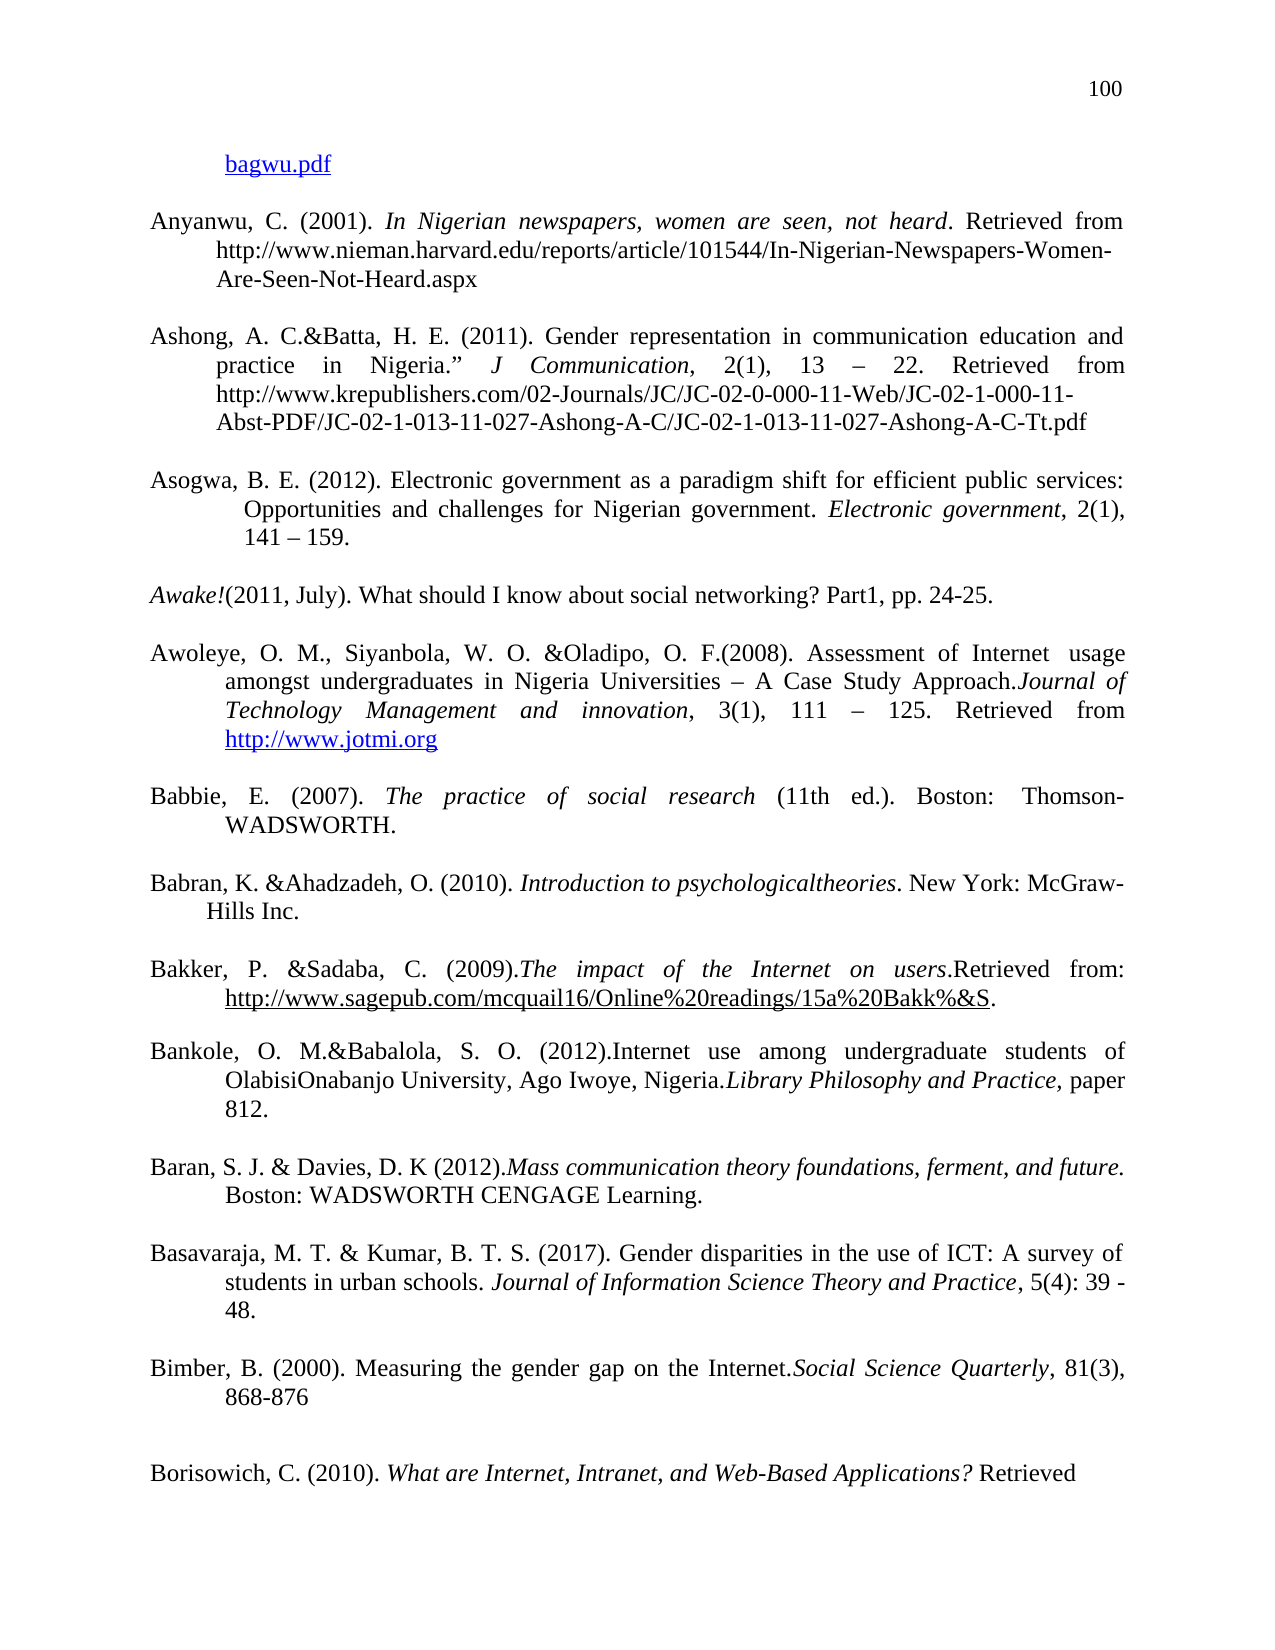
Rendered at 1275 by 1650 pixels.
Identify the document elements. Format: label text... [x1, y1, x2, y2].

text Borisowich, C. (2010). What are Internet, Intranet, and Web-Based Applications? Retrieved [150, 1458, 1202, 1487]
text Boston: WADSWORTH CENGAGE Learning. [225, 1180, 1202, 1209]
text Baran, S. J. & Davies, D. K (2012).Mass communication theory foundations, ferment, and future. [150, 1152, 1202, 1180]
text Basavaraja, M. T. & Kumar, B. T. S. (2017). Gender disparities in the use of ICT: A survey of students in urban schools. Journal of Information Science Theory and Practice, 5(4): 39 - 48. [150, 1238, 1126, 1324]
text Awoleye, O. M., Siyanbola, W. O. &Oladipo, O. F.(2008). Assessment of Internet usage amongst undergraduates in Nigeria Universities – A Case Study Approach.Journal of Technology Management and innovation, 3(1), 111 – 125. Retrieved from http://www.jotmi.org [150, 638, 1125, 753]
text Ashong, A. C.&Batta, H. E. (2011). Gender representation in communication education and practice in Nigeria.” J Communication, 2(1), 13 – 22. Retrieved from http://www.krepublishers.com/02-Journals/JC/JC-02-0-000-11-Web/JC-02-1-000-11- Abst-PDF/JC-02-1-013-11-027-Ashong-A-C/JC-02-1-013-11-027-Ashong-A-C-Tt.pdf [150, 321, 1125, 436]
text bagwu.pdf [225, 149, 1202, 177]
text Awake!(2011, July). What should I know about social networking? Part1, pp. 24-25. [150, 580, 1202, 609]
text Anyanwu, C. (2001). In Nigerian newspapers, women are seen, not heard. Retrieved from http://www.nieman.harvard.edu/reports/article/101544/In-Nigerian-Newspapers-Women- Are-Seen-Not-Heard.aspx [150, 206, 1125, 292]
text Bakker, P. &Sadaba, C. (2009).The impact of the Internet on users.Retrieved from: http://www.sagepub.com/mcquail16/Online%20readings/15a%20Bakk%&S. [150, 954, 1125, 1011]
text Bankole, O. M.&Babalola, S. O. (2012).Internet use among undergraduate students of OlabisiOnabanjo University, Ago Iwoye, Nigeria.Library Philosophy and Practice, paper 812. [150, 1036, 1125, 1123]
text Babran, K. &Ahadzadeh, O. (2010). Introduction to psychologicaltheories. New York: McGraw- Hills Inc. [150, 868, 1126, 925]
text Asogwa, B. E. (2012). Electronic government as a paradigm shift for efficient public services: Opportunities and challenges for Nigerian government. Electronic government, 2(1), 141 – 159. [150, 465, 1125, 551]
text Bimber, B. (2000). Measuring the gender gap on the Internet.Social Science Quarterly, 81(3), 868-876 [150, 1353, 1125, 1410]
text Babbie, E. (2007). The practice of social research (11th ed.). Boston: Thomson- WADSWORTH. [150, 781, 1125, 839]
